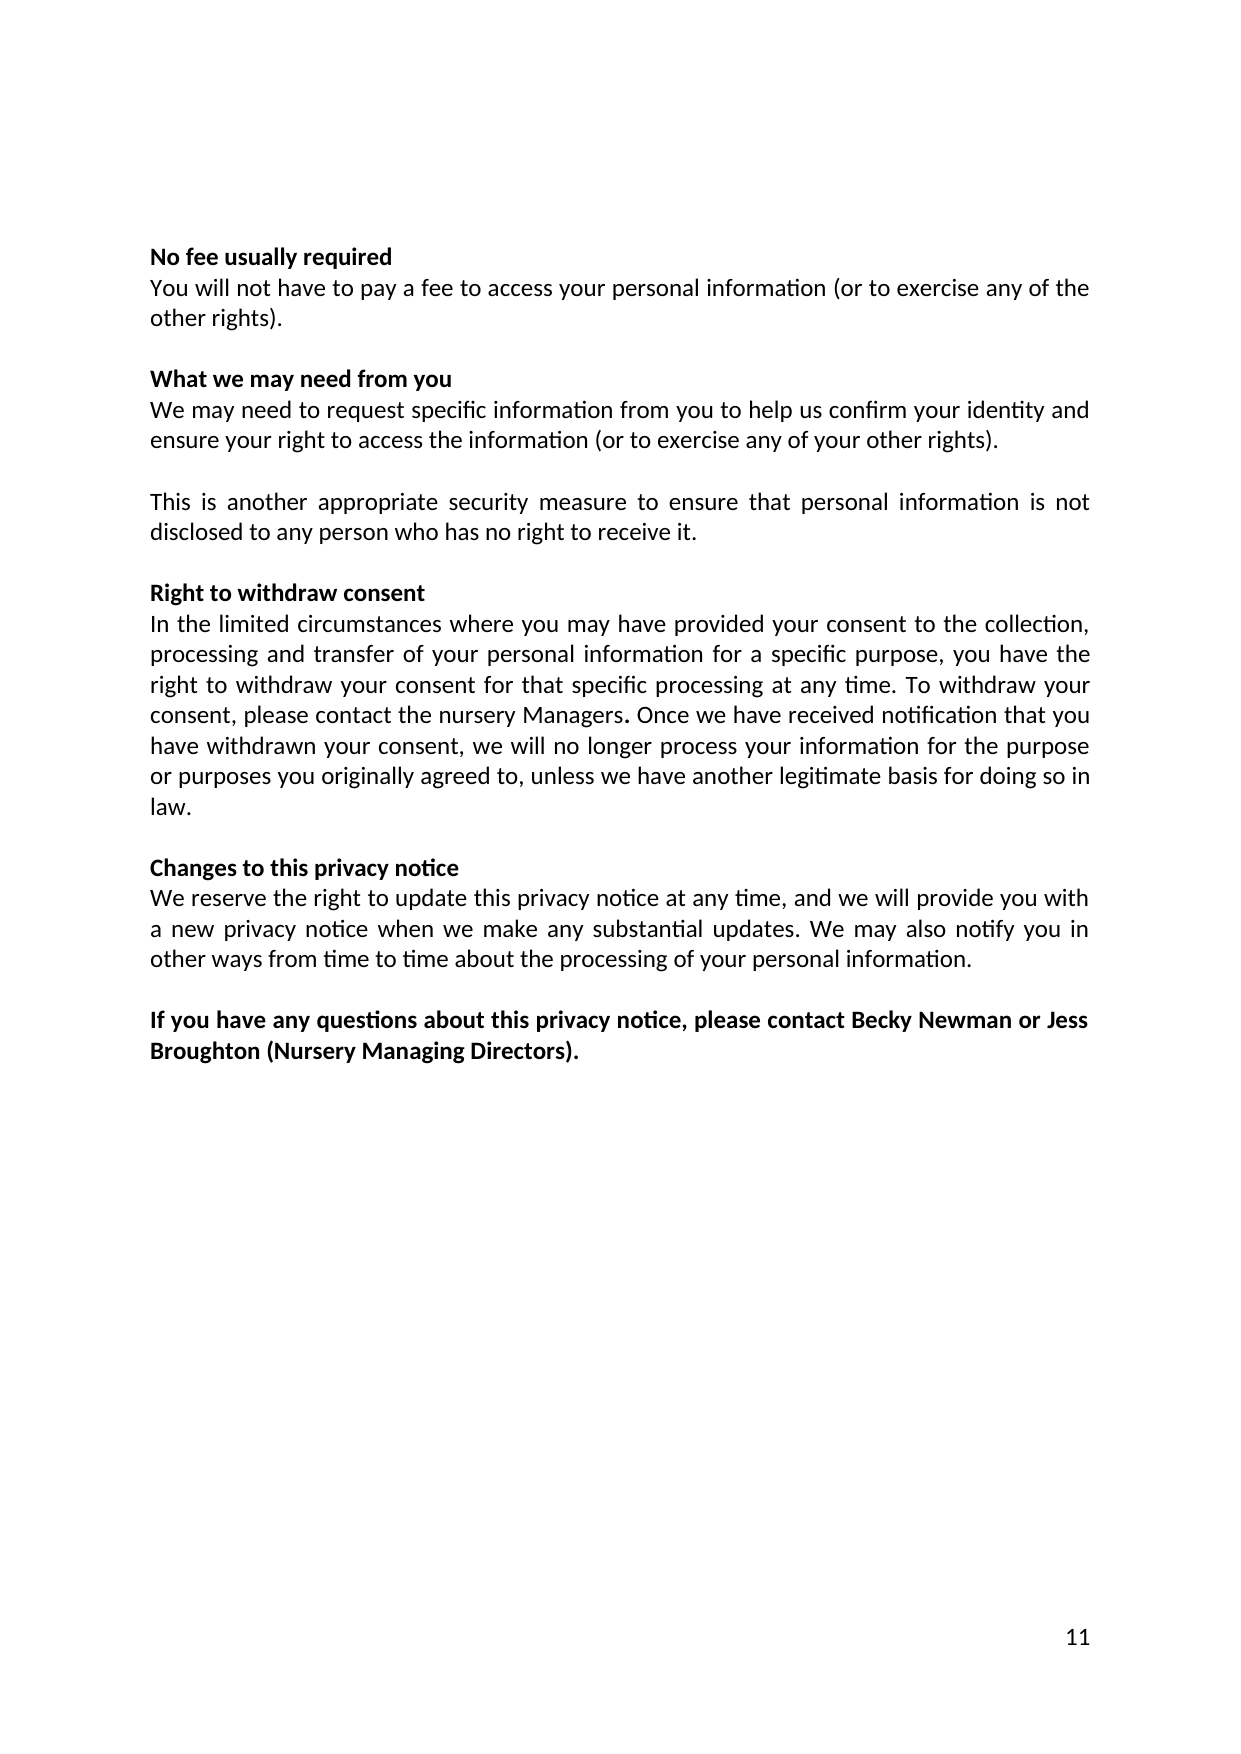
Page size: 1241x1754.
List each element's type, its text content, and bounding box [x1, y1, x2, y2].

text Right to withdraw consent [150, 577, 1090, 608]
text This is another appropriate security measure to ensure that personal information is not disclosed to any person who has no right to receive it. [150, 486, 1090, 547]
text We reserve the right to update this privacy notice at any time, and we will provide you with a new privacy notice when we make any substantial updates. We may also notify you in other ways from time to time about the processing of your personal information. [150, 882, 1090, 974]
text We may need to request specific information from you to help us confirm your identity and ensure your right to access the information (or to exercise any of your other rights). [150, 394, 1090, 455]
text What we may need from you [150, 364, 1090, 394]
text You will not have to pay a fee to access your personal information (or to exercise any of the other rights). [150, 272, 1090, 333]
text Changes to this privacy notice [150, 852, 1090, 882]
text If you have any questions about this privacy notice, please contact Becky Newman or Jess Broughton (Nursery Managing Directors). [150, 1004, 1090, 1066]
text In the limited circumstances where you may have provided your consent to the collection, processing and transfer of your personal information for a specific purpose, you have the right to withdraw your consent for that specific processing at any time. To withdraw your consent, please contact the nursery Managers. Once we have received notification that you have withdrawn your consent, we will no longer process your information for the purpose or purposes you originally agreed to, unless we have another legitimate basis for doing so in law. [150, 608, 1090, 821]
text No fee usually required [150, 242, 1090, 272]
